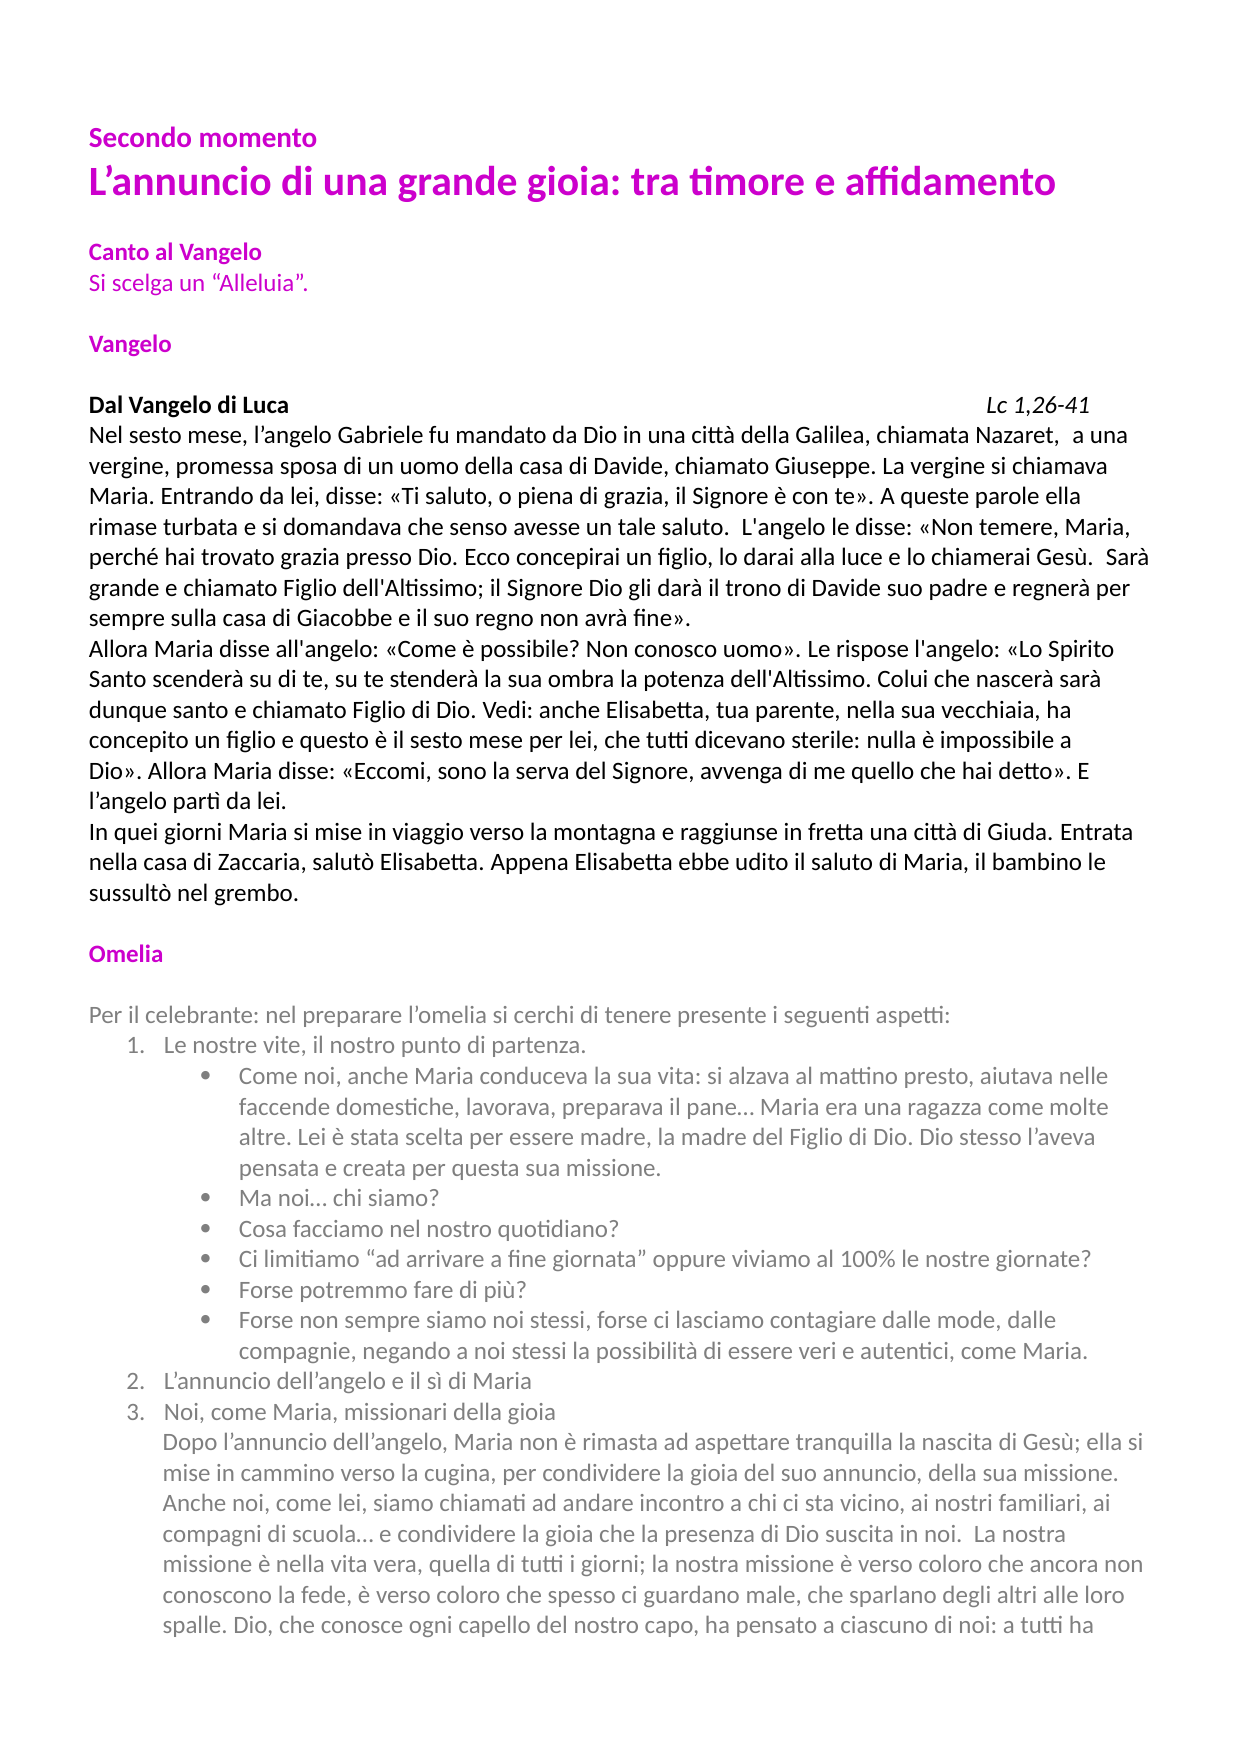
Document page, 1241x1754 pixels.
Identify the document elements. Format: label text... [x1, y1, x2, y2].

list Cosa facciamo nel nostro quotidiano? [201, 1213, 1152, 1243]
list Ma noi… chi siamo? [201, 1182, 1152, 1213]
text Vangelo [89, 328, 1152, 358]
list L’annuncio dell’angelo e il sì di Maria [126, 1365, 1152, 1396]
text L’annuncio di una grande gioia: tra timore e affidamento [89, 155, 1152, 206]
text Dopo l’annuncio dell’angelo, Maria non è rimasta ad aspettare tranquilla la nascita di Gesù; ella si mise in cammino verso la cugina, per condividere la gioia del suo annuncio, della sua missione. [162, 1426, 1152, 1487]
text Per il celebrante: nel preparare l’omelia si cerchi di tenere presente i seguenti aspetti: [89, 999, 1152, 1030]
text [162, 1487, 1152, 1640]
list Le nostre vite, il nostro punto di partenza. [126, 1030, 1152, 1060]
text Allora Maria disse all'angelo: «Come è possibile? Non conosco uomo». Le rispose l'angelo: «Lo Spirito Santo scenderà su di te, su te stenderà la sua ombra la potenza dell'Altissimo. Colui che nascerà sarà dunque santo e chiamato Figlio di Dio. Vedi: anche Elisabetta, tua parente, nella sua vecchiaia, ha concepito un figlio e questo è il sesto mese per lei, che tutti dicevano sterile: nulla è impossibile a Dio». Allora Maria disse: «Eccomi, sono la serva del Signore, avvenga di me quello che hai detto». E l’angelo partì da lei. [89, 633, 1152, 816]
list Come noi, anche Maria conduceva la sua vita: si alzava al mattino presto, aiutava nelle faccende domestiche, lavorava, preparava il pane… Maria era una ragazza come molte altre. Lei è stata scelta per essere madre, la madre del Figlio di Dio. Dio stesso l’aveva pensata e creata per questa sua missione. [201, 1060, 1152, 1182]
list Noi, come Maria, missionari della gioia [126, 1396, 1152, 1426]
text In quei giorni Maria si mise in viaggio verso la montagna e raggiunse in fretta una città di Giuda. Entrata nella casa di Zaccaria, salutò Elisabetta. Appena Elisabetta ebbe udito il saluto di Maria, il bambino le sussultò nel grembo. [89, 816, 1152, 908]
text Secondo momento [89, 119, 1152, 155]
text Omelia [89, 938, 1152, 969]
list Forse non sempre siamo noi stessi, forse ci lasciamo contagiare dalle mode, dalle compagnie, negando a noi stessi la possibilità di essere veri e autentici, come Maria. [201, 1304, 1152, 1365]
text Si scelga un “Alleluia”. [89, 267, 1152, 297]
text Dal Vangelo di Luca Lc 1,26-41 [89, 389, 1152, 419]
text Nel sesto mese, l’angelo Gabriele fu mandato da Dio in una città della Galilea, chiamata Nazaret, a una vergine, promessa sposa di un uomo della casa di Davide, chiamato Giuseppe. La vergine si chiamava Maria. Entrando da lei, disse: «Ti saluto, o piena di grazia, il Signore è con te». A queste parole ella rimase turbata e si domandava che senso avesse un tale saluto. L'angelo le disse: «Non temere, Maria, perché hai trovato grazia presso Dio. Ecco concepirai un figlio, lo darai alla luce e lo chiamerai Gesù. Sarà grande e chiamato Figlio dell'Altissimo; il Signore Dio gli darà il trono di Davide suo padre e regnerà per sempre sulla casa di Giacobbe e il suo regno non avrà fine». [89, 419, 1152, 633]
list Ci limitiamo “ad arrivare a fine giornata” oppure viviamo al 100% le nostre giornate? [201, 1243, 1152, 1274]
list Forse potremmo fare di più? [201, 1274, 1152, 1304]
text Canto al Vangelo [89, 236, 1152, 267]
